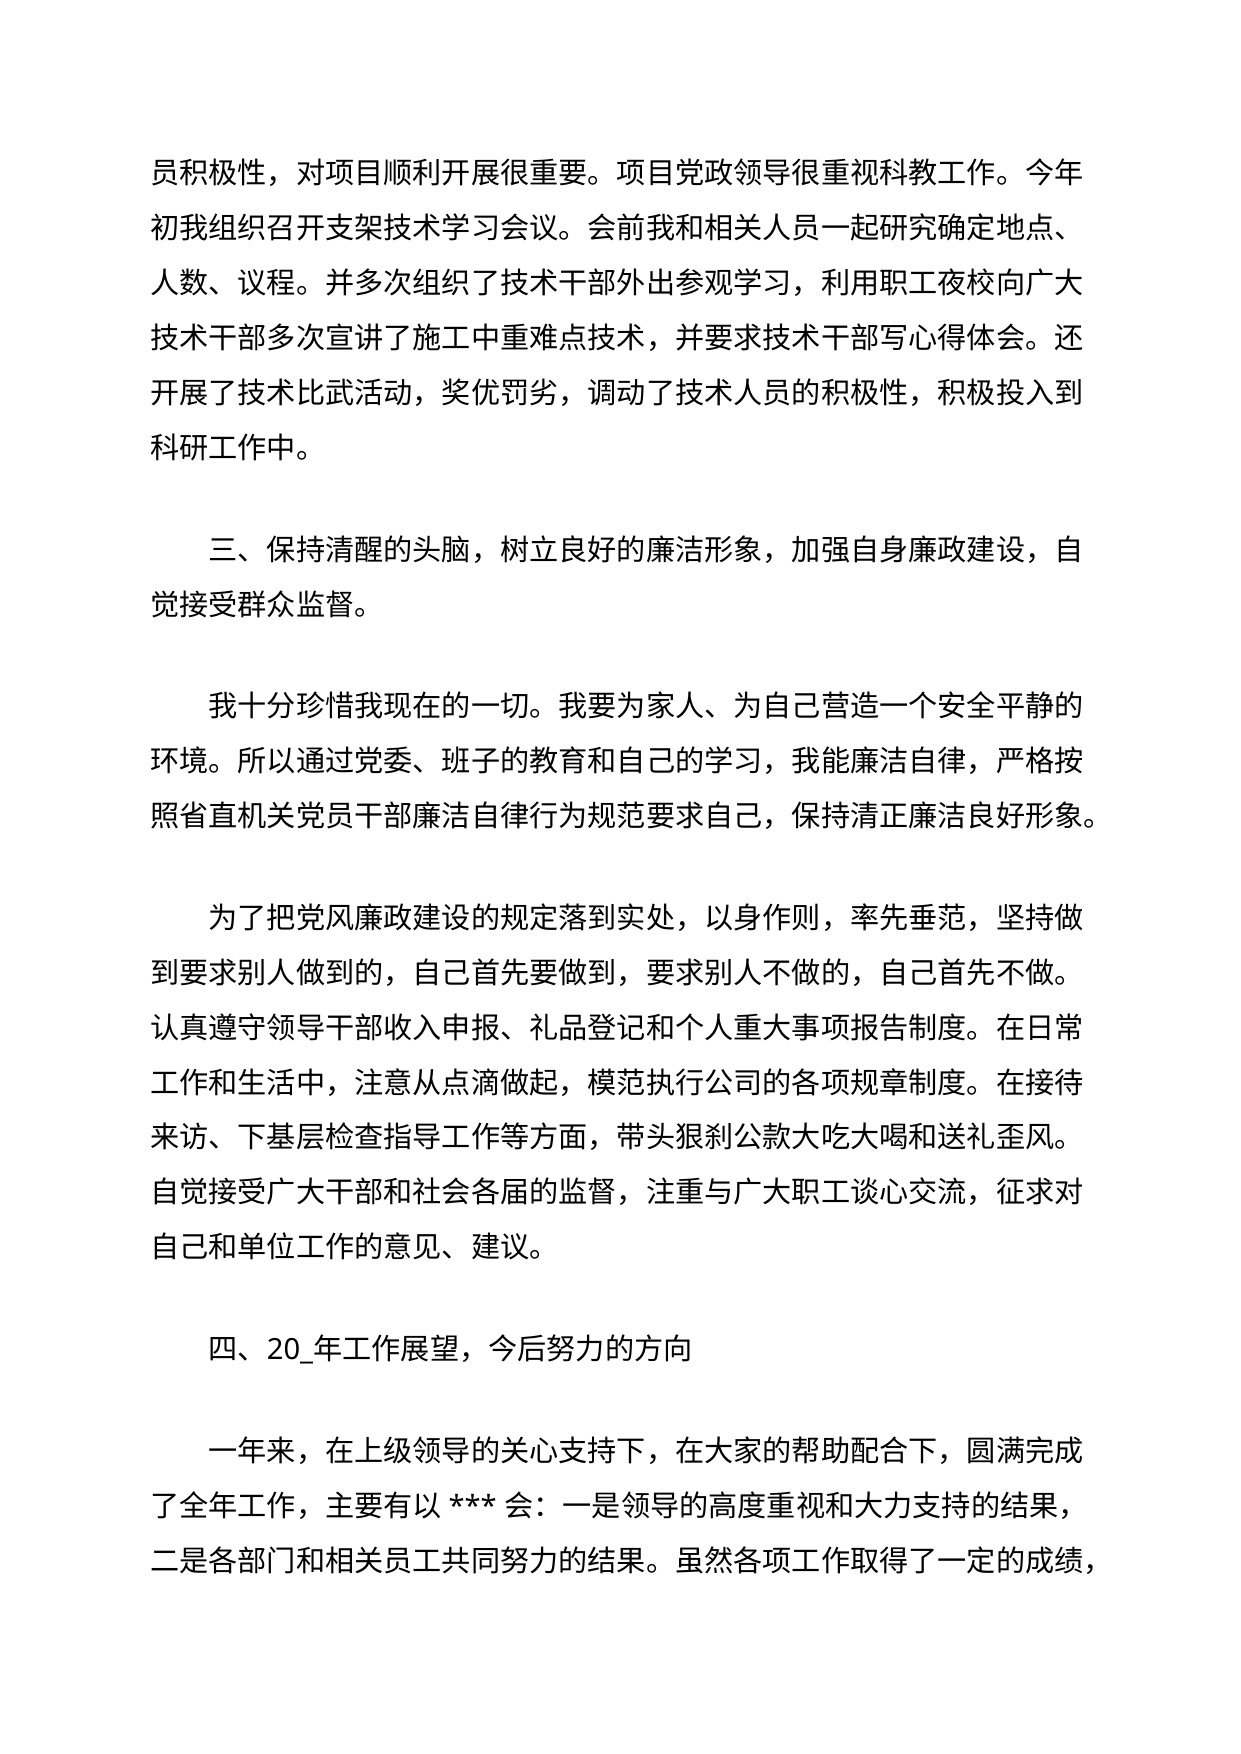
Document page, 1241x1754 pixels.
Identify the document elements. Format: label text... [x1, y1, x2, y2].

text 为了把党风廉政建设的规定落到实处，以身作则，率先垂范，坚持做到要求别人做到的，自己首先要做到，要求别人不做的，自己首先不做。认真遵守领导干部收入申报、礼品登记和个人重大事项报告制度。在日常工作和生活中，注意从点滴做起，模范执行公司的各项规章制度。在接待来访、下基层检查指导工作等方面，带头狠刹公款大吃大喝和送礼歪风。自觉接受广大干部和社会各届的监督，注重与广大职工谈心交流，征求对自己和单位工作的意见、建议。 [150, 894, 1090, 1266]
text 我十分珍惜我现在的一切。我要为家人、为自己营造一个安全平静的环境。所以通过党委、班子的教育和自己的学习，我能廉洁自律，严格按照省直机关党员干部廉洁自律行为规范要求自己，保持清正廉洁良好形象。 [150, 683, 1090, 835]
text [150, 1428, 1090, 1580]
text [150, 150, 1090, 467]
text 四、20_年工作展望，今后努力的方向 [150, 1326, 1090, 1368]
text 三、保持清醒的头脑，树立良好的廉洁形象，加强自身廉政建设，自觉接受群众监督。 [150, 526, 1090, 623]
